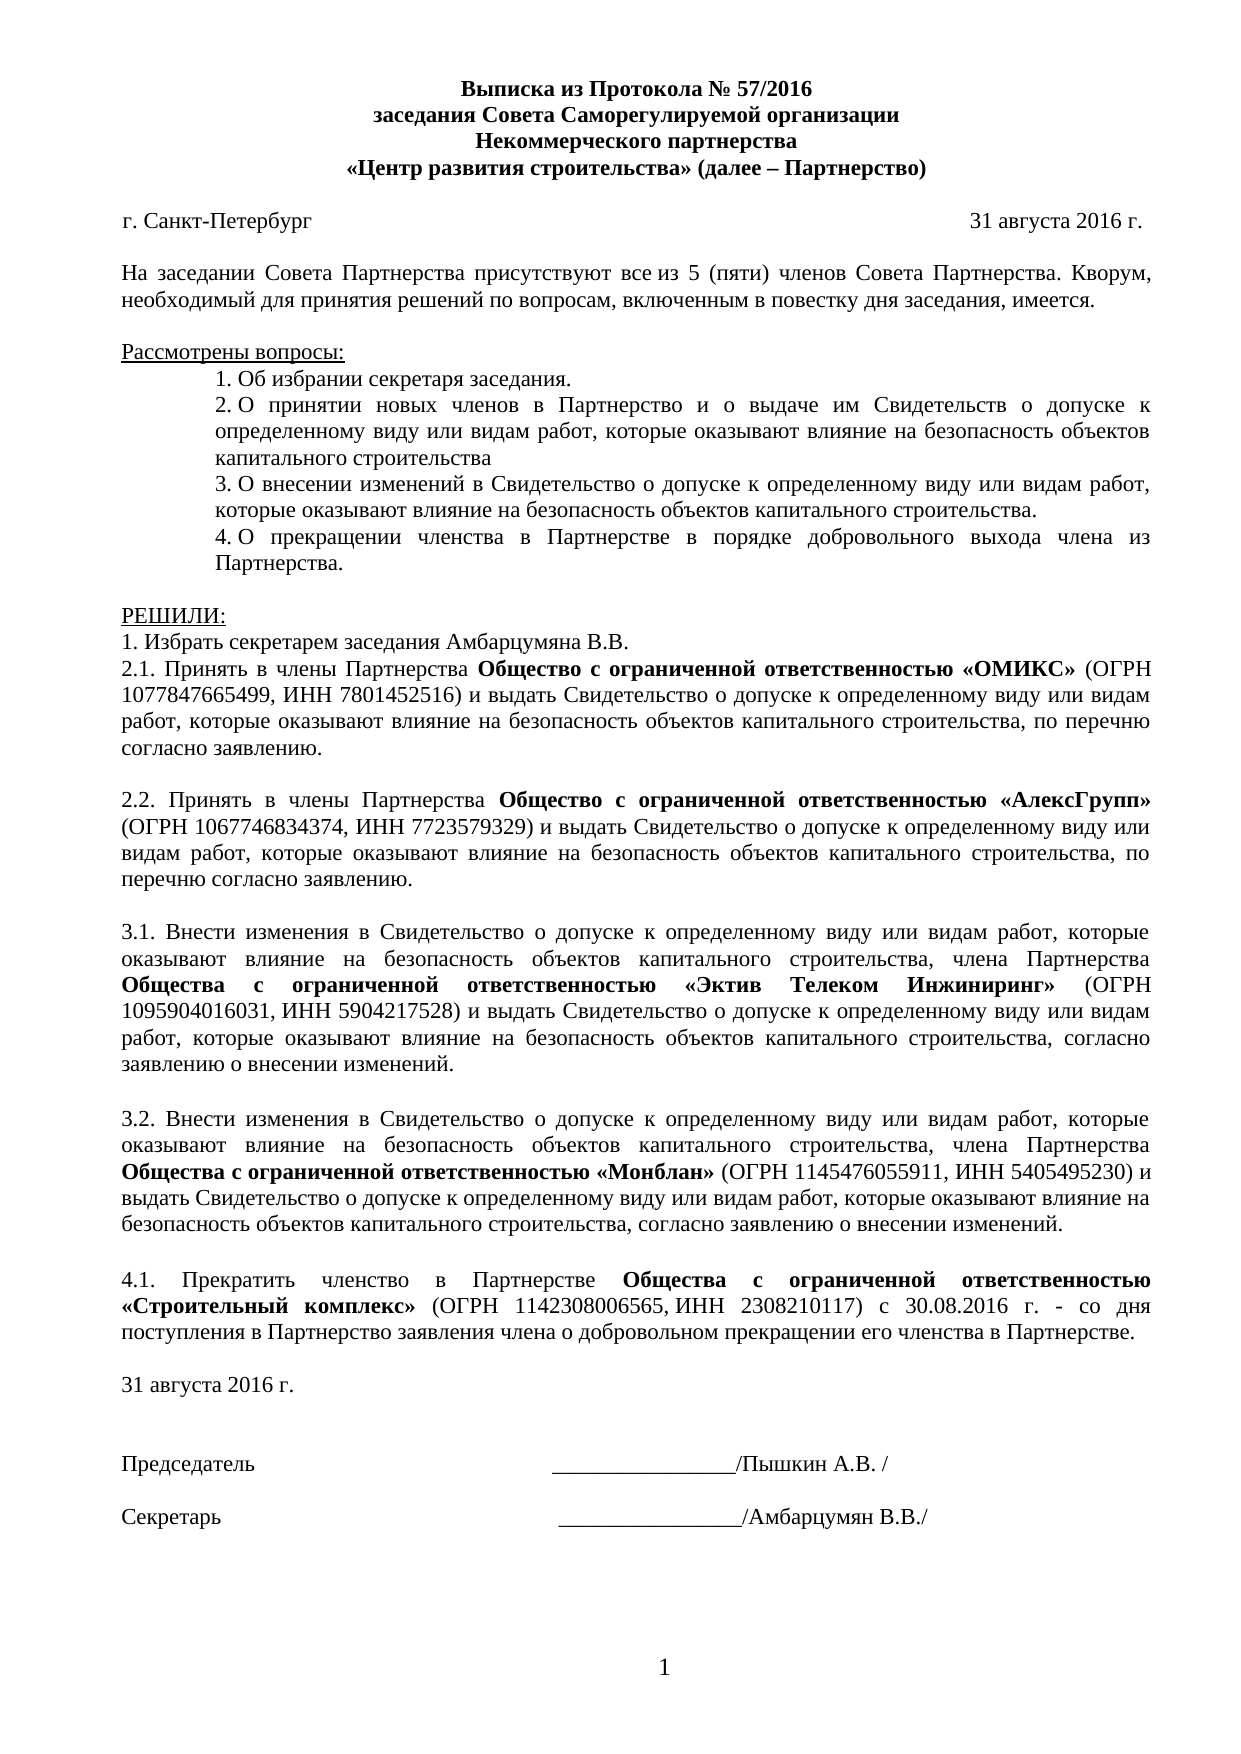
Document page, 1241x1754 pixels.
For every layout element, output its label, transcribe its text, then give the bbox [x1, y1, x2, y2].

text 4. О прекращении членства в Партнерстве в порядке добровольного выхода члена из Партнерства. [215, 523, 1152, 576]
text 2.1. Принять в члены Партнерства Общество с ограниченной ответственностью «ОМИКС» (ОГРН 1077847665499, ИНН 7801452516) и выдать Свидетельство о допуске к определенному виду или видам работ, которые оказывают влияние на безопасность объектов капитального строительства, по перечню согласно заявлению. [121, 655, 1152, 760]
text Секретарь ________________/Амбарцумян В.В./ [121, 1503, 1152, 1529]
text 2. О принятии новых членов в Партнерство и о выдаче им Свидетельств о допуске к определенному виду или видам работ, которые оказывают влияние на безопасность объектов капитального строительства [215, 391, 1152, 470]
text 3.2. Внести изменения в Свидетельство о допуске к определенному виду или видам работ, которые оказывают влияние на безопасность объектов капитального строительства, члена Партнерства Общества с ограниченной ответственностью «Монблан» (ОГРН 1145476055911, ИНН 5405495230) и выдать Свидетельство о допуске к определенному виду или видам работ, которые оказывают влияние на безопасность объектов капитального строительства, согласно заявлению о внесении изменений. [121, 1105, 1152, 1237]
text РЕШИЛИ: [121, 602, 1152, 628]
text Выписка из Протокола № 57/2016 [121, 75, 1152, 101]
text Некоммерческого партнерства [121, 128, 1152, 154]
text На заседании Совета Партнерства присутствуют все из 5 (пяти) членов Совета Партнерства. Кворум, необходимый для принятия решений по вопросам, включенным в повестку дня заседания, имеется. [121, 259, 1152, 312]
table_header г. Санкт-Петербург [111, 207, 632, 233]
text 3. О внесении изменений в Свидетельство о допуске к определенному виду или видам работ, которые оказывают влияние на безопасность объектов капитального строительства. [215, 470, 1152, 523]
text «Центр развития строительства» (далее – Партнерство) [121, 154, 1152, 180]
text Председатель ________________/Пышкин А.В. / [121, 1450, 1152, 1476]
text 4.1. Прекратить членство в Партнерстве Общества с ограниченной ответственностью «Строительный комплекс» (ОГРН 1142308006565, ИНН 2308210117) с 30.08.2016 г. - со дня поступления в Партнерство заявления члена о добровольном прекращении его членства в Партнерстве. [121, 1266, 1152, 1345]
table_header 31 августа 2016 г. [633, 207, 1154, 233]
text заседания Совета Саморегулируемой организации [121, 101, 1152, 128]
text 31 августа 2016 г. [121, 1371, 1152, 1397]
text 3.1. Внести изменения в Свидетельство о допуске к определенному виду или видам работ, которые оказывают влияние на безопасность объектов капитального строительства, члена Партнерства Общества с ограниченной ответственностью «Эктив Телеком Инжиниринг» (ОГРН 1095904016031, ИНН 5904217528) и выдать Свидетельство о допуске к определенному виду или видам работ, которые оказывают влияние на безопасность объектов капитального строительства, согласно заявлению о внесении изменений. [121, 918, 1152, 1076]
text Рассмотрены вопросы: [121, 338, 1152, 365]
text 1. Избрать секретарем заседания Амбарцумяна В.В. [121, 628, 1152, 655]
text 2.2. Принять в члены Партнерства Общество с ограниченной ответственностью «АлексГрупп» (ОГРН 1067746834374, ИНН 7723579329) и выдать Свидетельство о допуске к определенному виду или видам работ, которые оказывают влияние на безопасность объектов капитального строительства, по перечню согласно заявлению. [121, 786, 1152, 892]
text 1. Об избрании секретаря заседания. [215, 365, 1152, 391]
